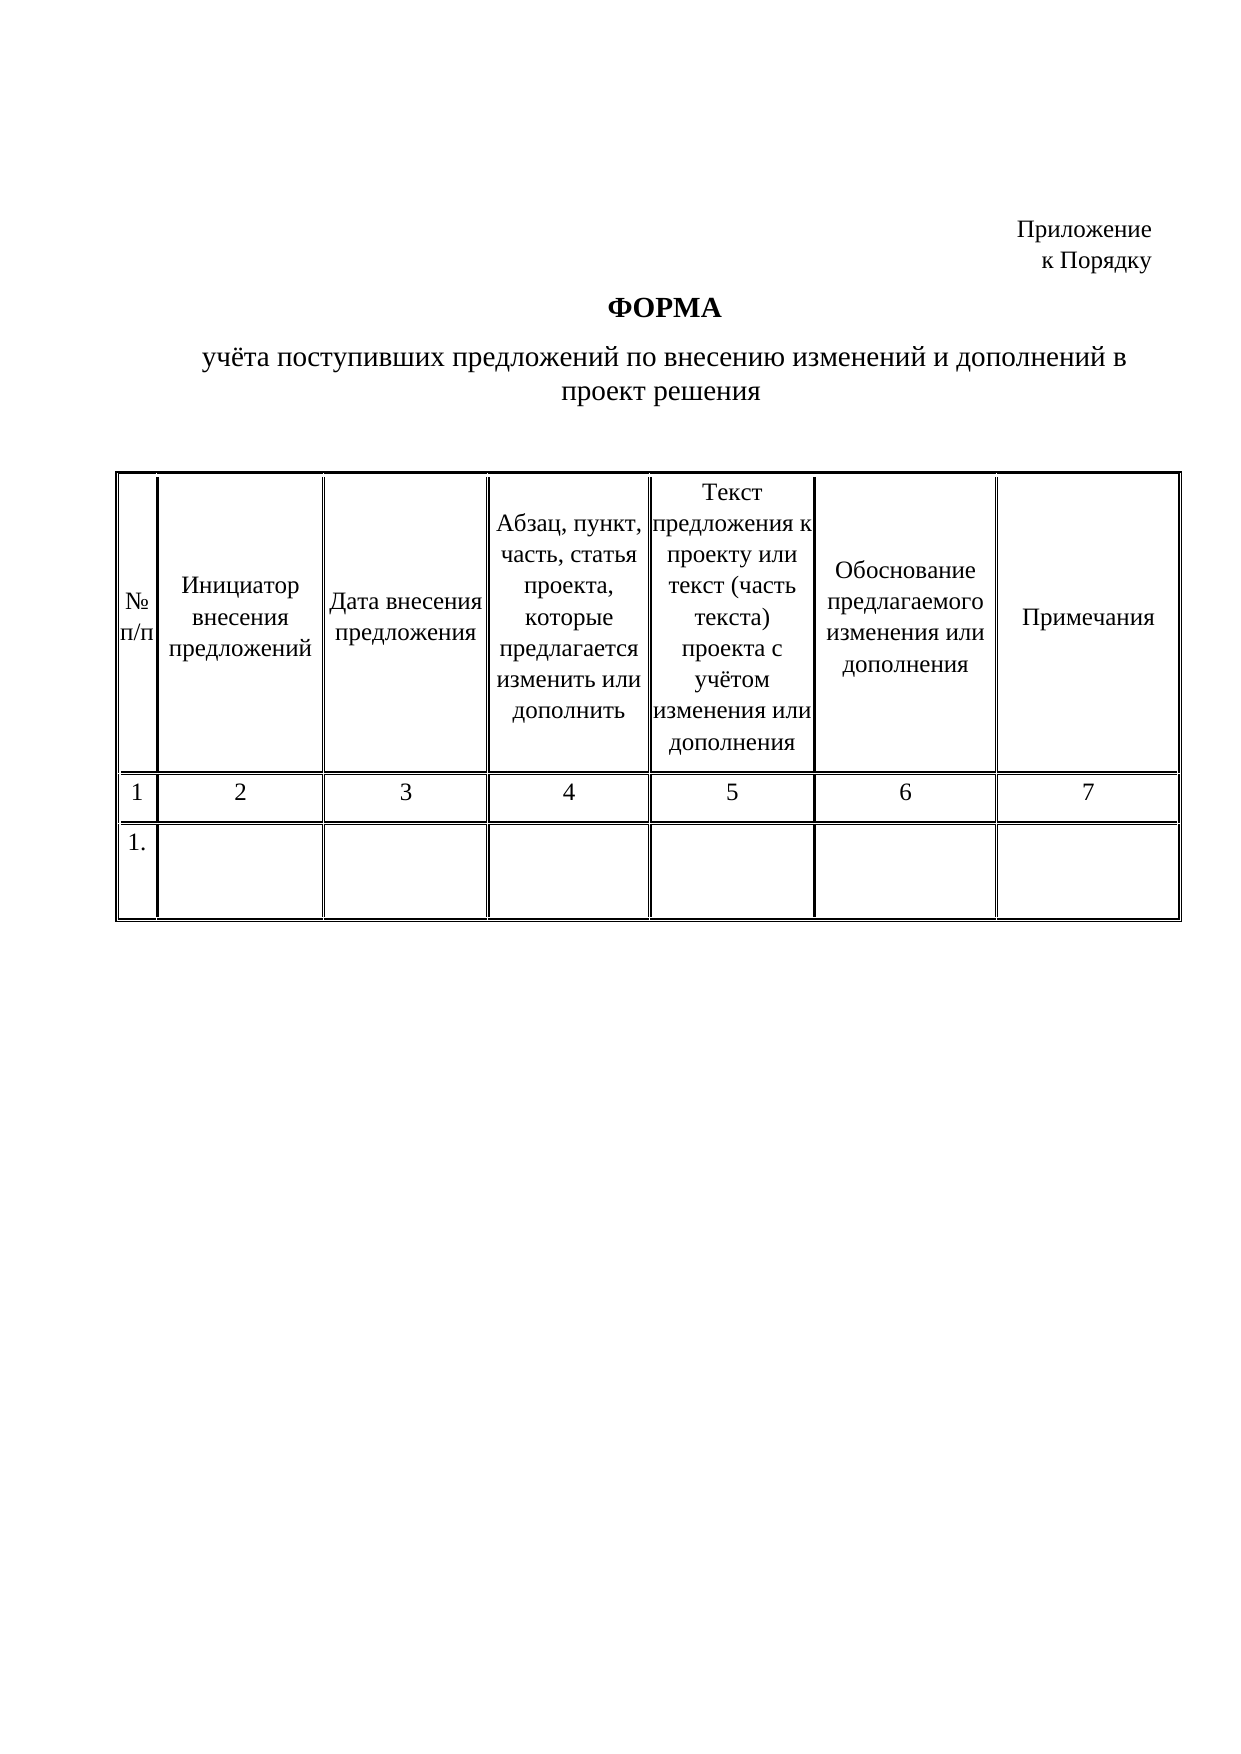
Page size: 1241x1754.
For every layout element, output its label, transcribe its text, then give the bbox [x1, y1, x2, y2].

table_cell 3 [325, 775, 486, 821]
table_cell [814, 825, 996, 918]
table_cell [996, 821, 1179, 918]
table_header Примечания [996, 474, 1178, 771]
table_header Обоснование предлагаемого изменения или дополнения [814, 474, 996, 771]
table_cell [157, 825, 323, 918]
table_header Текст предложения к проекту или текст (часть текста) проекта с учётом изменения или дополнения [650, 474, 814, 771]
table_cell 7 [998, 771, 1179, 821]
table_cell [650, 825, 814, 918]
text Приложение [177, 181, 1152, 243]
table_cell 4 [490, 775, 648, 821]
table_cell 1. [119, 821, 157, 918]
table_header Инициатор внесения предложений [157, 474, 323, 771]
table_cell 2 [159, 775, 322, 821]
table_cell [488, 821, 650, 918]
table_header № п/п [119, 473, 157, 771]
table_cell 1 [119, 771, 156, 821]
table_cell 5 [652, 775, 813, 821]
table_header Абзац, пункт, часть, статья проекта, которые предлагается изменить или дополнить [488, 473, 650, 771]
table_cell [324, 821, 488, 918]
table_cell 6 [816, 775, 995, 821]
table_header Дата внесения предложения [324, 473, 488, 771]
text к Порядку [177, 243, 1152, 274]
text ФОРМА [177, 290, 1152, 323]
text учёта поступивших предложений по внесению изменений и дополнений в проект решения [177, 339, 1152, 406]
